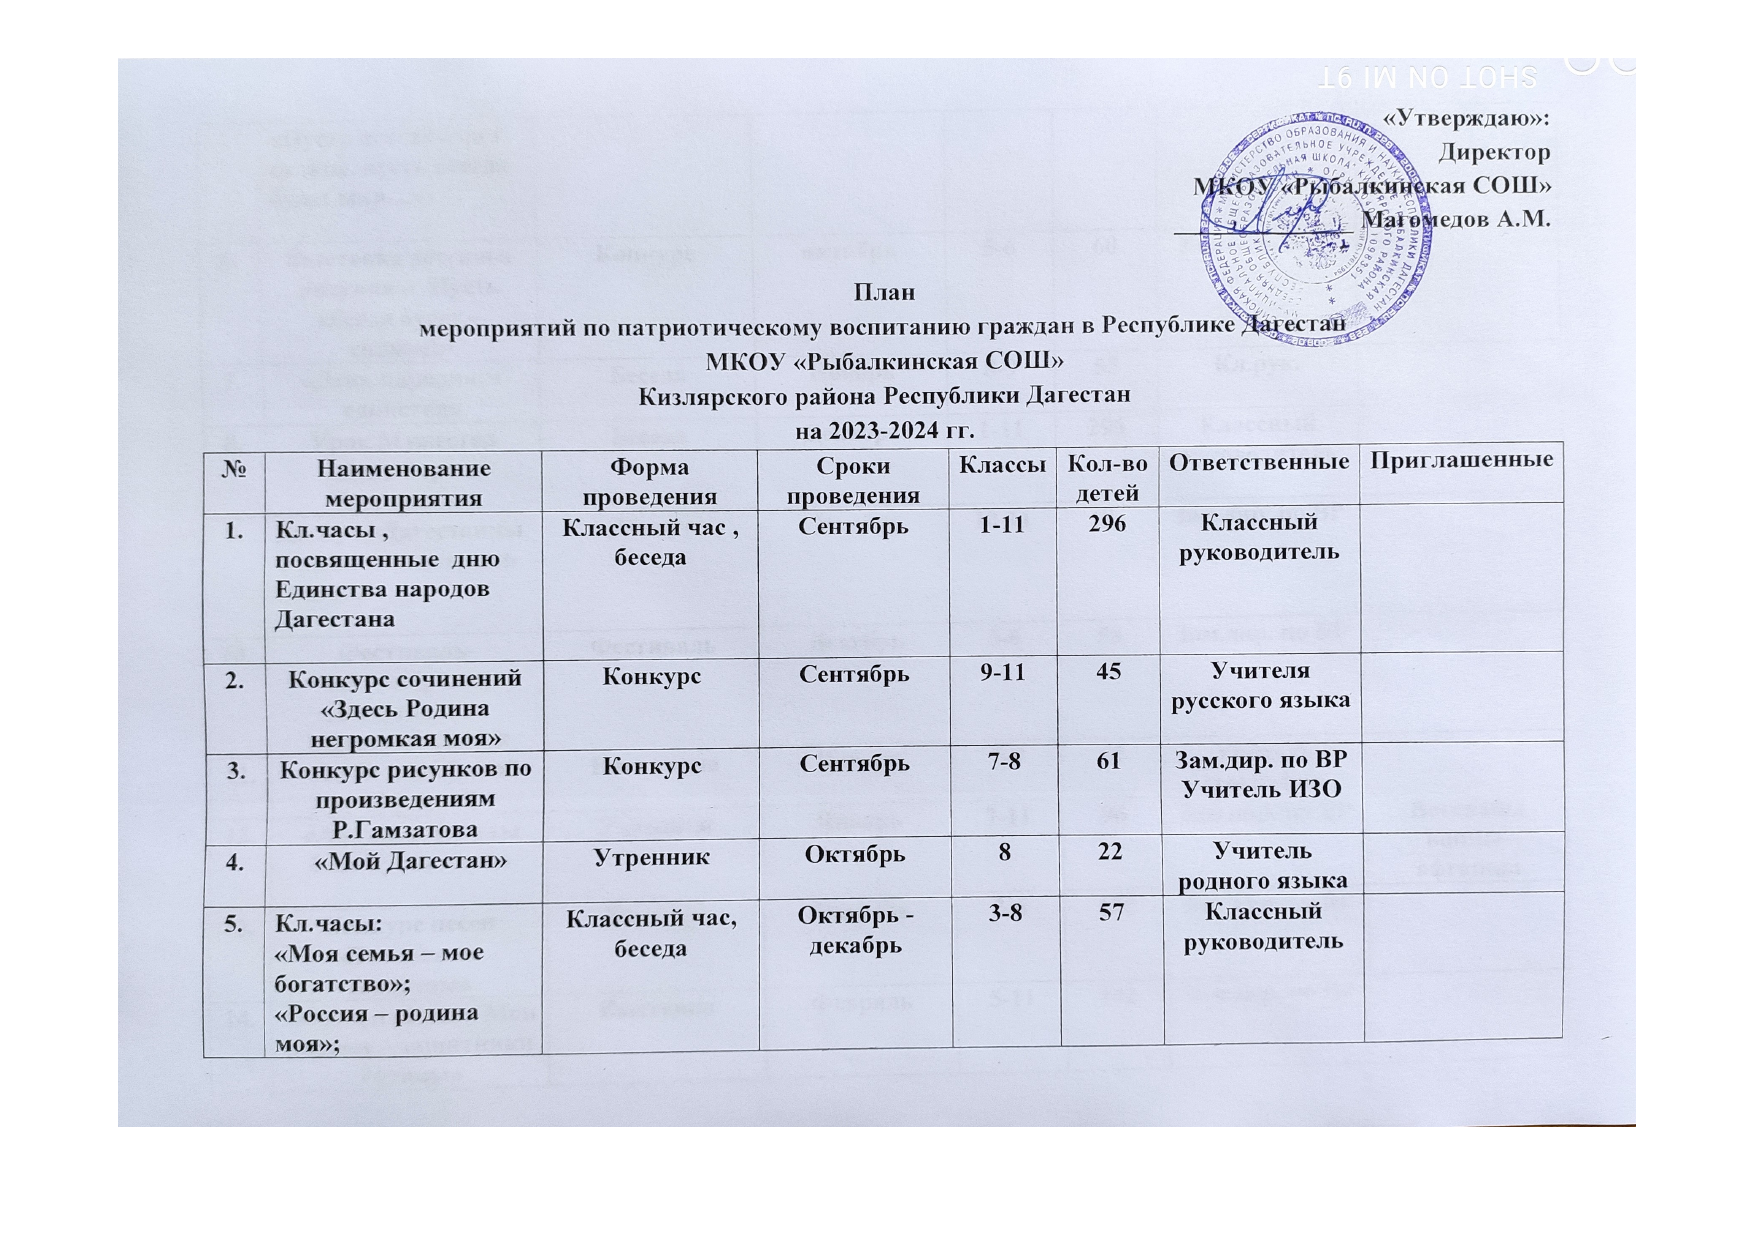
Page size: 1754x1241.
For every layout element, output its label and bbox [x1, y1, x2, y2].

picture [118, 58, 1636, 1127]
